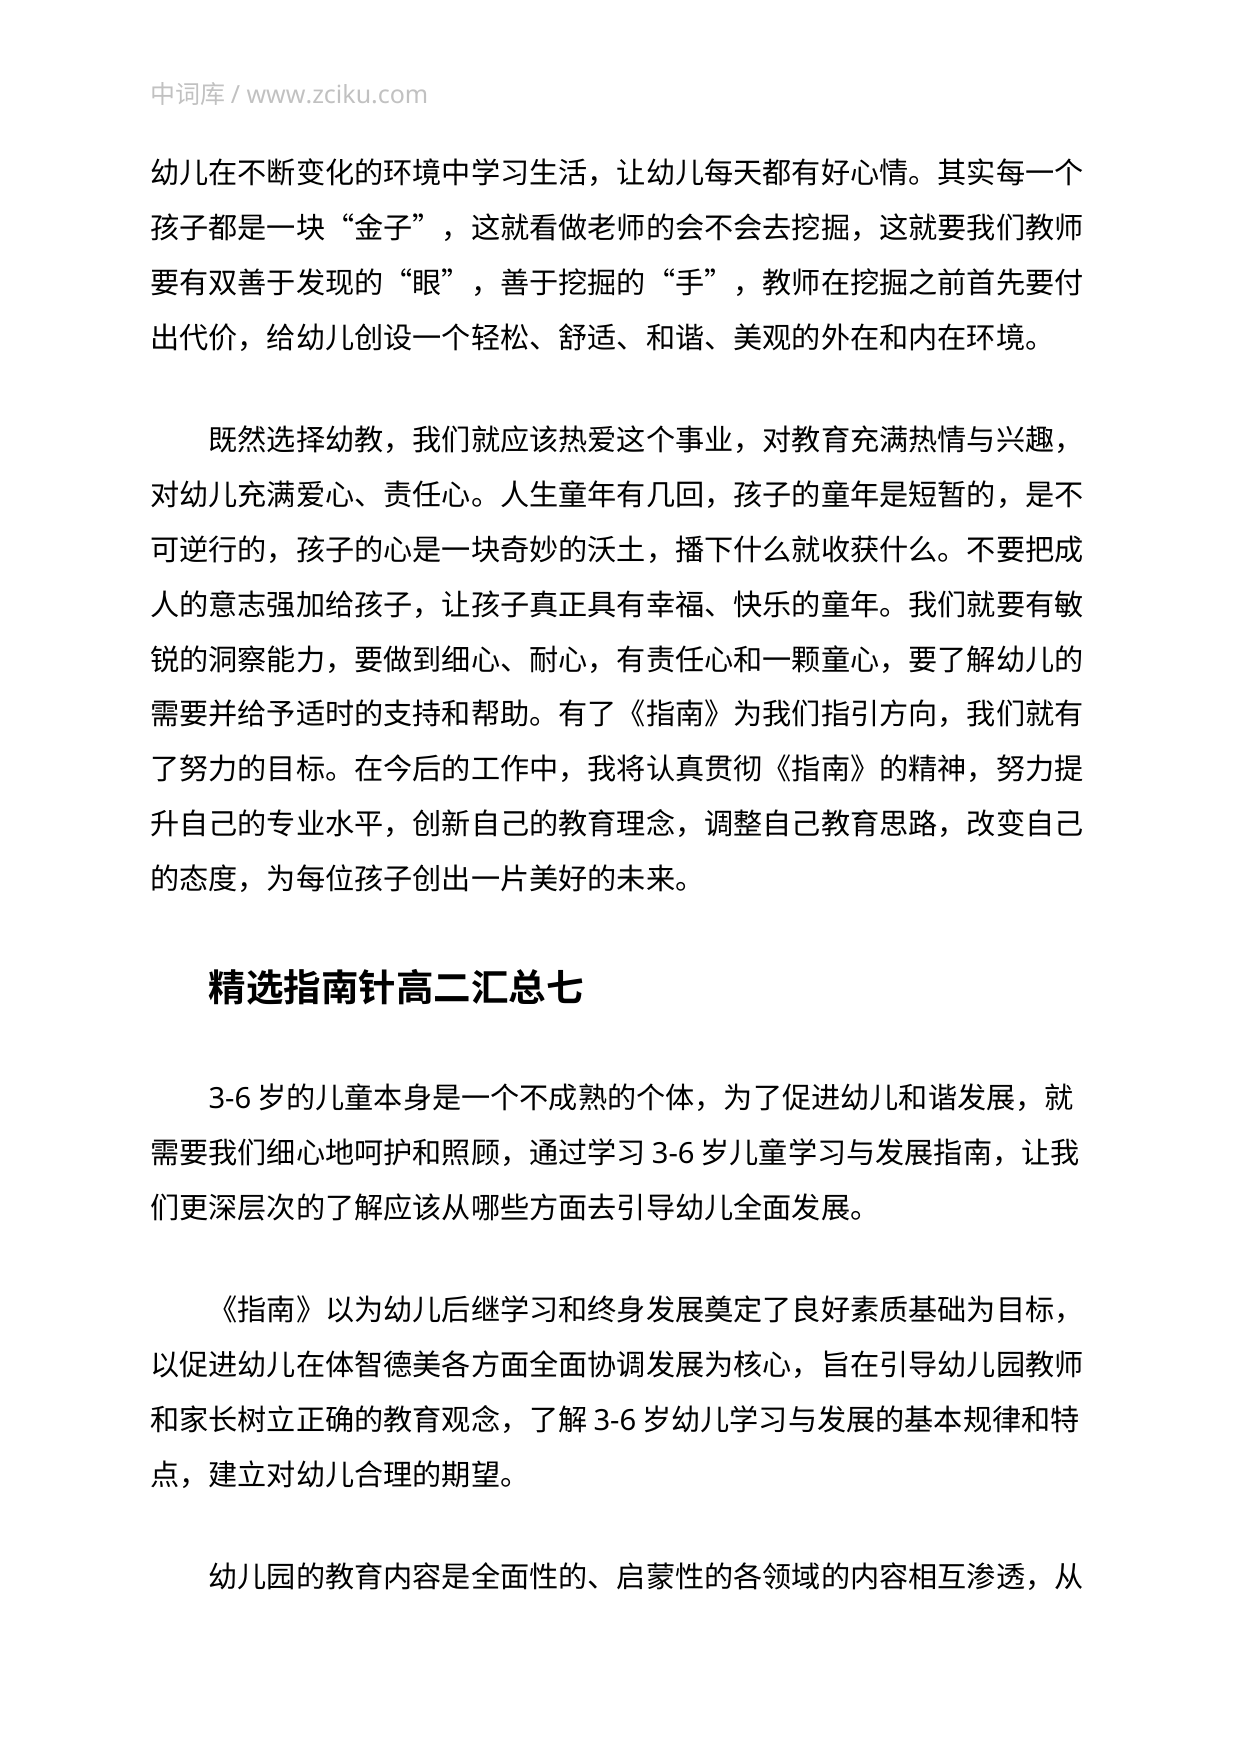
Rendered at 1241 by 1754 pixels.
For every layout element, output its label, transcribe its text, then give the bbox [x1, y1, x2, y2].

text 精选指南针高二汇总七 [150, 957, 1090, 1012]
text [150, 150, 1090, 357]
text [150, 1553, 1090, 1595]
text 《指南》以为幼儿后继学习和终身发展奠定了良好素质基础为目标，以促进幼儿在体智德美各方面全面协调发展为核心，旨在引导幼儿园教师和家长树立正确的教育观念，了解3-6岁幼儿学习与发展的基本规律和特点，建立对幼儿合理的期望。 [150, 1287, 1090, 1494]
text 既然选择幼教，我们就应该热爱这个事业，对教育充满热情与兴趣，对幼儿充满爱心、责任心。人生童年有几回，孩子的童年是短暂的，是不可逆行的，孩子的心是一块奇妙的沃土，播下什么就收获什么。不要把成人的意志强加给孩子，让孩子真正具有幸福、快乐的童年。我们就要有敏锐的洞察能力，要做到细心、耐心，有责任心和一颗童心，要了解幼儿的需要并给予适时的支持和帮助。有了《指南》为我们指引方向，我们就有了努力的目标。在今后的工作中，我将认真贯彻《指南》的精神，努力提升自己的专业水平，创新自己的教育理念，调整自己教育思路，改变自己的态度，为每位孩子创出一片美好的未来。 [150, 416, 1090, 898]
text 3-6岁的儿童本身是一个不成熟的个体，为了促进幼儿和谐发展，就需要我们细心地呵护和照顾，通过学习3-6岁儿童学习与发展指南，让我们更深层次的了解应该从哪些方面去引导幼儿全面发展。 [150, 1075, 1090, 1227]
